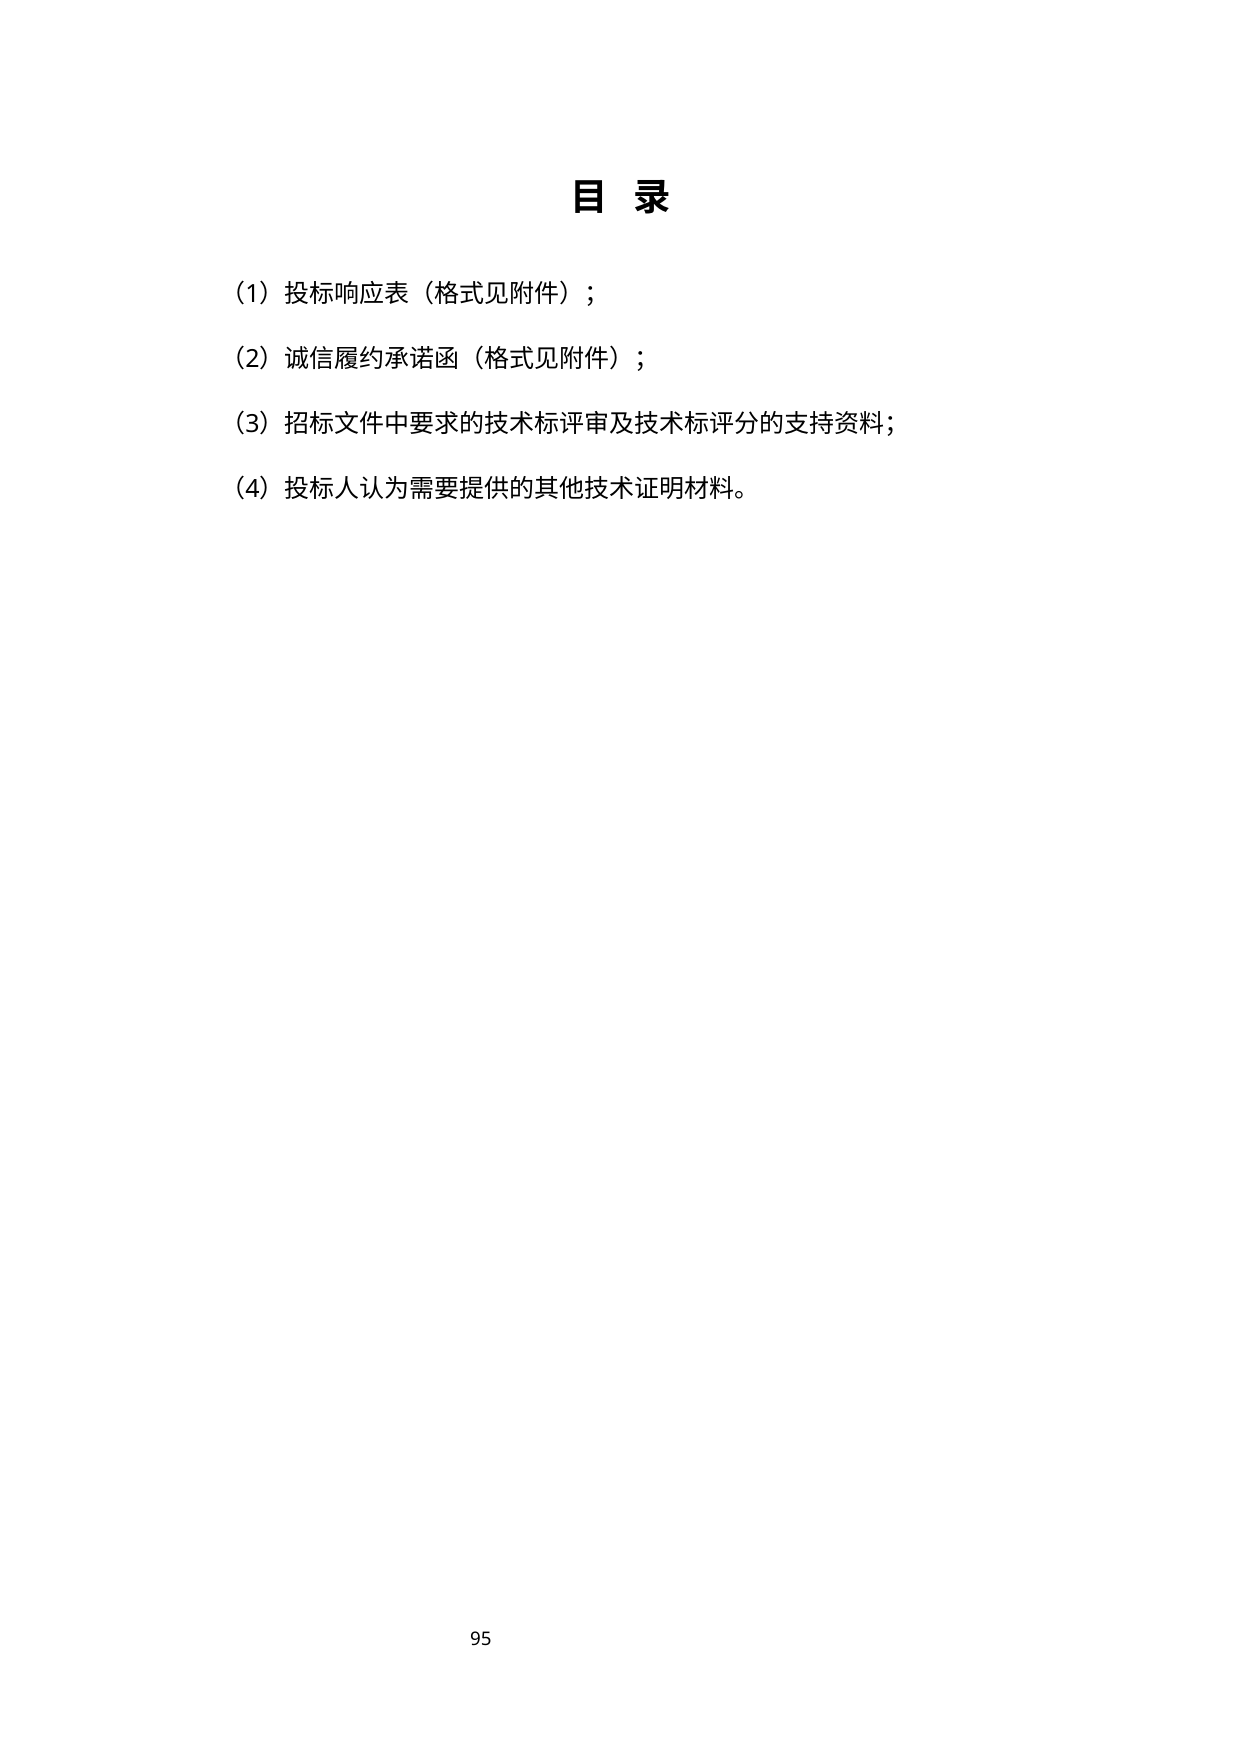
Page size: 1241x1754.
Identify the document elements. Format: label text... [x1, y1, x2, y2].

text （3）招标文件中要求的技术标评审及技术标评分的支持资料； [170, 389, 1070, 454]
text （1）投标响应表（格式见附件）； [170, 259, 1070, 324]
text （4）投标人认为需要提供的其他技术证明材料。 [170, 454, 1070, 519]
text 目 录 [170, 162, 1070, 227]
text （2）诚信履约承诺函（格式见附件）； [170, 324, 1070, 389]
